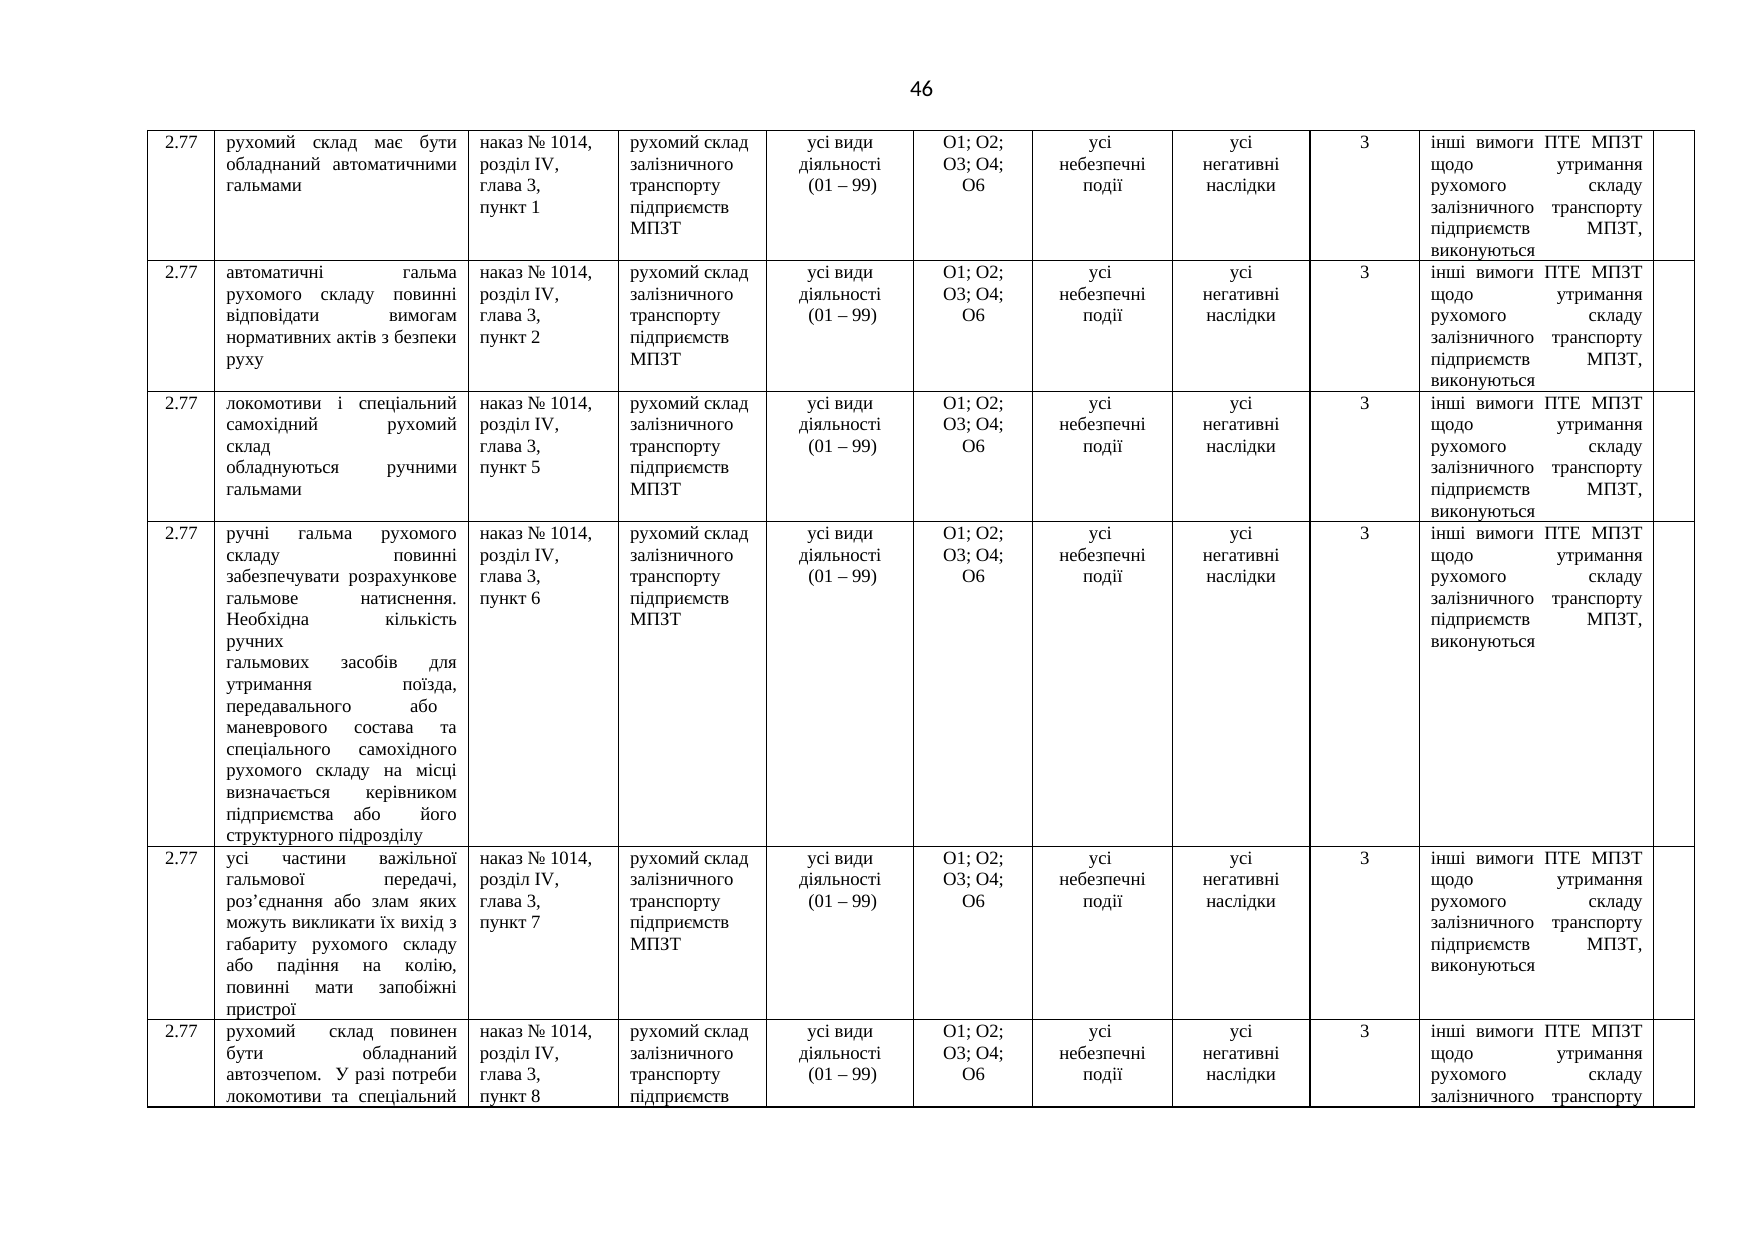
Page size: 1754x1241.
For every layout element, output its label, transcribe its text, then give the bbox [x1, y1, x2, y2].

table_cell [1033, 1020, 1172, 1106]
table_cell 2.77 [148, 261, 214, 391]
table_cell наказ № 1014, розділ ІV, глава 3, пункт 6 [469, 522, 618, 846]
table_cell 3 [1311, 522, 1419, 846]
table_cell усі негативні наслідки [1173, 261, 1309, 391]
table_cell усі види діяльності (01 – 99) [767, 392, 913, 521]
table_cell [469, 1020, 618, 1106]
table_cell О1; О2; О3; О4; О6 [914, 847, 1032, 1019]
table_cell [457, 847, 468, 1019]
table_cell О1; О2; О3; О4; О6 [914, 392, 1032, 521]
table_cell рухомий склад залізничного транспорту підприємств МПЗТ [619, 392, 766, 521]
table_cell наказ № 1014, розділ ІV, глава 3, пункт 2 [469, 261, 618, 391]
table_cell усі негативні наслідки [1173, 847, 1309, 1019]
table_cell інші вимоги ПТЕ МПЗТ щодо утримання рухомого складу залізничного транспорту підприємств МПЗТ, виконуються [1420, 392, 1653, 521]
table_cell 3 [1311, 131, 1419, 260]
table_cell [1420, 1020, 1653, 1106]
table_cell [1420, 131, 1653, 260]
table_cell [619, 1020, 766, 1106]
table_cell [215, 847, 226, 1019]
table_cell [767, 131, 913, 260]
table_cell усі негативні наслідки [1173, 392, 1309, 521]
table_cell усі небезпечні події [1033, 392, 1172, 521]
table_cell [1654, 847, 1694, 1019]
table_cell автоматичні гальма рухомого складу повинні відповідати вимогам нормативних актів з безпеки руху [215, 261, 468, 391]
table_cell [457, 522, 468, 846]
table_cell 3 [1311, 261, 1419, 391]
table_cell О1; О2; О3; О4; О6 [914, 131, 1032, 260]
table_cell [1654, 392, 1694, 521]
table_cell 2.77 [148, 522, 214, 846]
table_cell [1173, 131, 1309, 260]
table_cell усі види діяльності (01 – 99) [767, 522, 913, 846]
table_cell [1654, 131, 1694, 260]
table_cell [1654, 1020, 1694, 1106]
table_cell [619, 131, 766, 260]
table_cell наказ № 1014, розділ ІV, глава 3, пункт 5 [469, 392, 618, 521]
table_cell інші вимоги ПТЕ МПЗТ щодо утримання рухомого складу залізничного транспорту підприємств МПЗТ, виконуються [1420, 847, 1653, 1019]
table_cell 3 [1311, 847, 1419, 1019]
table_cell 2.77 [148, 847, 214, 1019]
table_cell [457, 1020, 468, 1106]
table_cell усі негативні наслідки [1173, 522, 1309, 846]
table_cell рухомий склад залізничного транспорту підприємств МПЗТ [619, 847, 766, 1019]
table_cell усі види діяльності (01 – 99) [767, 261, 913, 391]
table_cell наказ № 1014, розділ ІV, глава 3, пункт 7 [469, 847, 618, 1019]
table_cell усі небезпечні події [1033, 261, 1172, 391]
table_cell рухомий склад має бути обладнаний автоматичними гальмами [215, 131, 468, 260]
table_cell усі види діяльності (01 – 99) [767, 847, 913, 1019]
table_cell локомотиви і спеціальний самохідний рухомий склад обладнуються ручними гальмами [215, 392, 468, 521]
table_cell 2.77 [148, 131, 214, 260]
table_cell О1; О2; О3; О4; О6 [914, 1020, 1032, 1106]
table_cell інші вимоги ПТЕ МПЗТ щодо утримання рухомого складу залізничного транспорту підприємств МПЗТ, виконуються [1420, 261, 1653, 391]
table_cell 2.77 [148, 392, 214, 521]
table_cell усі небезпечні події [1033, 847, 1172, 1019]
table_cell рухомий склад залізничного транспорту підприємств МПЗТ [619, 522, 766, 846]
table_cell О1; О2; О3; О4; О6 [914, 522, 1032, 846]
table_cell [1654, 522, 1694, 846]
table_cell рухомий склад залізничного транспорту підприємств МПЗТ [619, 261, 766, 391]
table_cell 3 [1311, 392, 1419, 521]
table_cell О1; О2; О3; О4; О6 [914, 261, 1032, 391]
table_cell наказ № 1014, розділ ІV, глава 3, пункт 1 [469, 131, 618, 260]
table_cell інші вимоги ПТЕ МПЗТ щодо утримання рухомого складу залізничного транспорту підприємств МПЗТ, виконуються [1420, 522, 1653, 846]
table_cell [1654, 261, 1694, 391]
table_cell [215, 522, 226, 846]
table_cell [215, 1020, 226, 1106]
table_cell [1033, 131, 1172, 260]
table_cell 3 [1311, 1020, 1419, 1106]
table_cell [767, 1020, 913, 1106]
table_cell 2.77 [148, 1020, 214, 1106]
table_cell усі небезпечні події [1033, 522, 1172, 846]
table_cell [1173, 1020, 1309, 1106]
